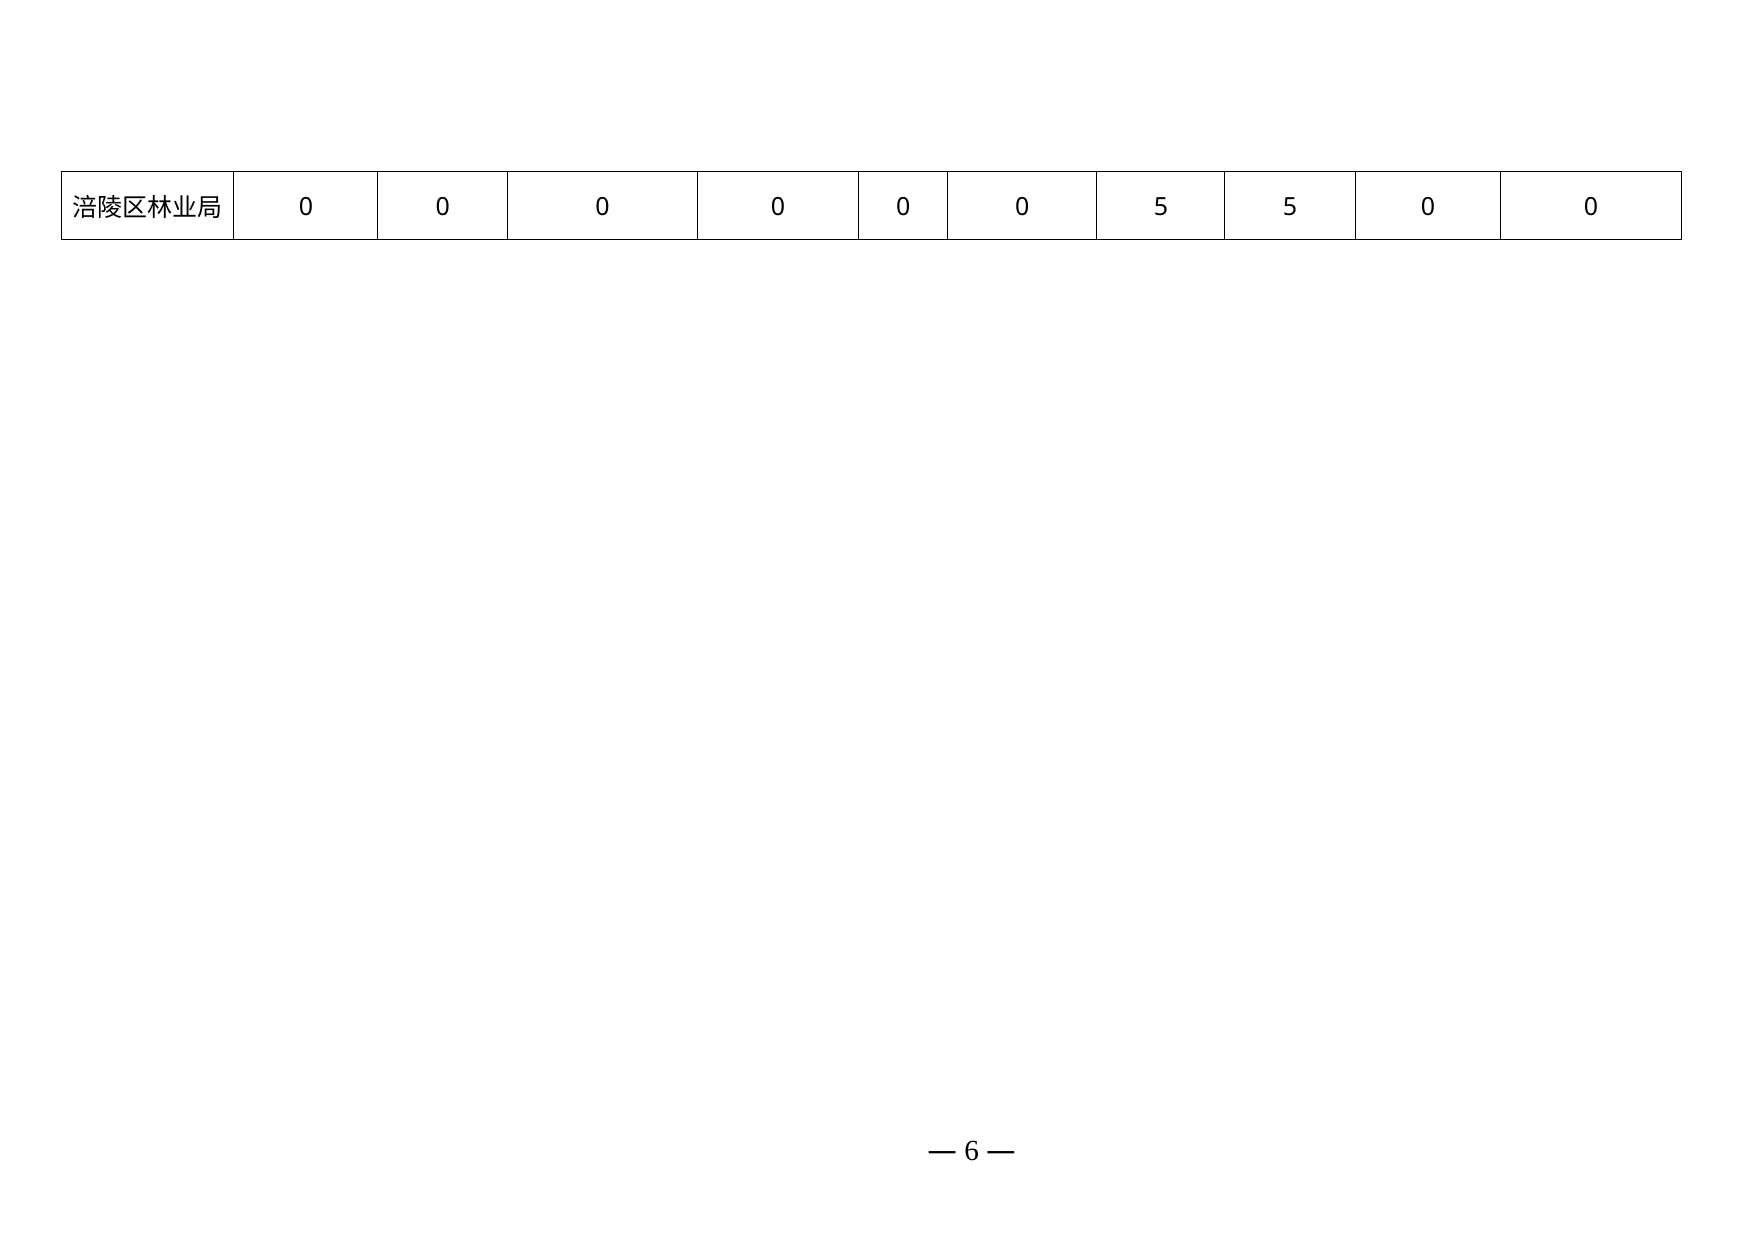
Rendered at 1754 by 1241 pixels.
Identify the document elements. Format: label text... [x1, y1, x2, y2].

table_cell 0 [1356, 172, 1500, 238]
table_cell 0 [378, 172, 507, 238]
table_cell 0 [508, 172, 697, 238]
table_cell 0 [234, 172, 377, 238]
table_cell 5 [1225, 172, 1355, 238]
table_cell 5 [1097, 172, 1224, 238]
table_cell 0 [859, 172, 947, 238]
table_cell 涪陵区林业局 [62, 172, 233, 238]
table_cell 0 [1501, 172, 1681, 238]
table_cell 0 [948, 172, 1096, 238]
table_cell 0 [698, 172, 858, 238]
